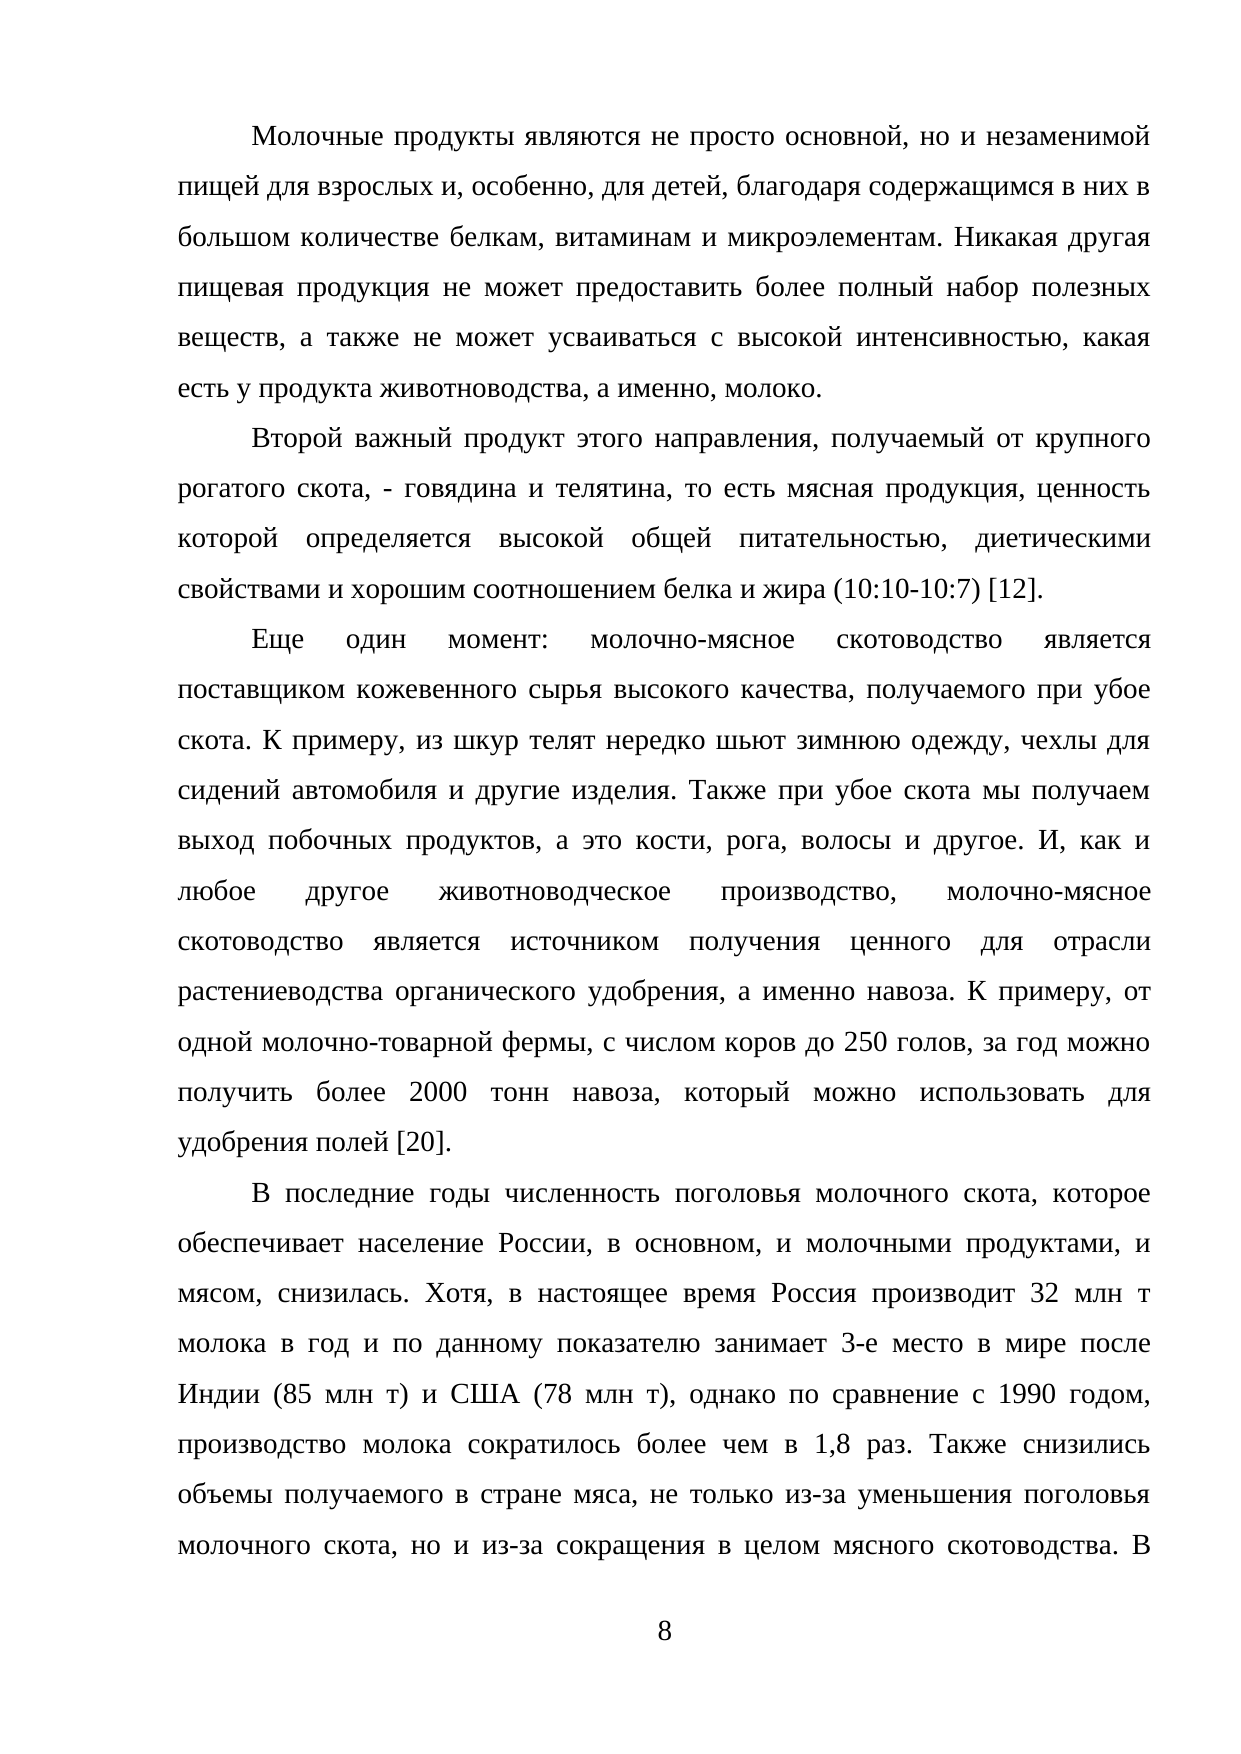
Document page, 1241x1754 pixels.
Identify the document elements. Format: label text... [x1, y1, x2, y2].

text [177, 1175, 1152, 1560]
text Еще один момент: молочно-мясное скотоводство является поставщиком кожевенного сырья высокого качества, получаемого при убое скота. К примеру, из шкур телят нередко шьют зимнюю одежду, чехлы для сидений автомобиля и другие изделия. Также при убое скота мы получаем выход побочных продуктов, а это кости, рога, волосы и другое. И, как и любое другое животноводческое производство, молочно-мясное скотоводство является источником получения ценного для отрасли растениеводства органического удобрения, а именно навоза. К примеру, от одной молочно-товарной фермы, с числом коров до 250 голов, за год можно получить более 2000 тонн навоза, который можно использовать для удобрения полей [20]. [177, 621, 1152, 1158]
text Молочные продукты являются не просто основной, но и незаменимой пищей для взрослых и, особенно, для детей, благодаря содержащимся в них в большом количестве белкам, витаминам и микроэлементам. Никакая другая пищевая продукция не может предоставить более полный набор полезных веществ, а также не может усваиваться с высокой интенсивностью, какая есть у продукта животноводства, а именно, молоко. [177, 118, 1152, 403]
text Второй важный продукт этого направления, получаемый от крупного рогатого скота, - говядина и телятина, то есть мясная продукция, ценность которой определяется высокой общей питательностью, диетическими свойствами и хорошим соотношением белка и жира (10:10-10:7) [12]. [177, 420, 1152, 604]
